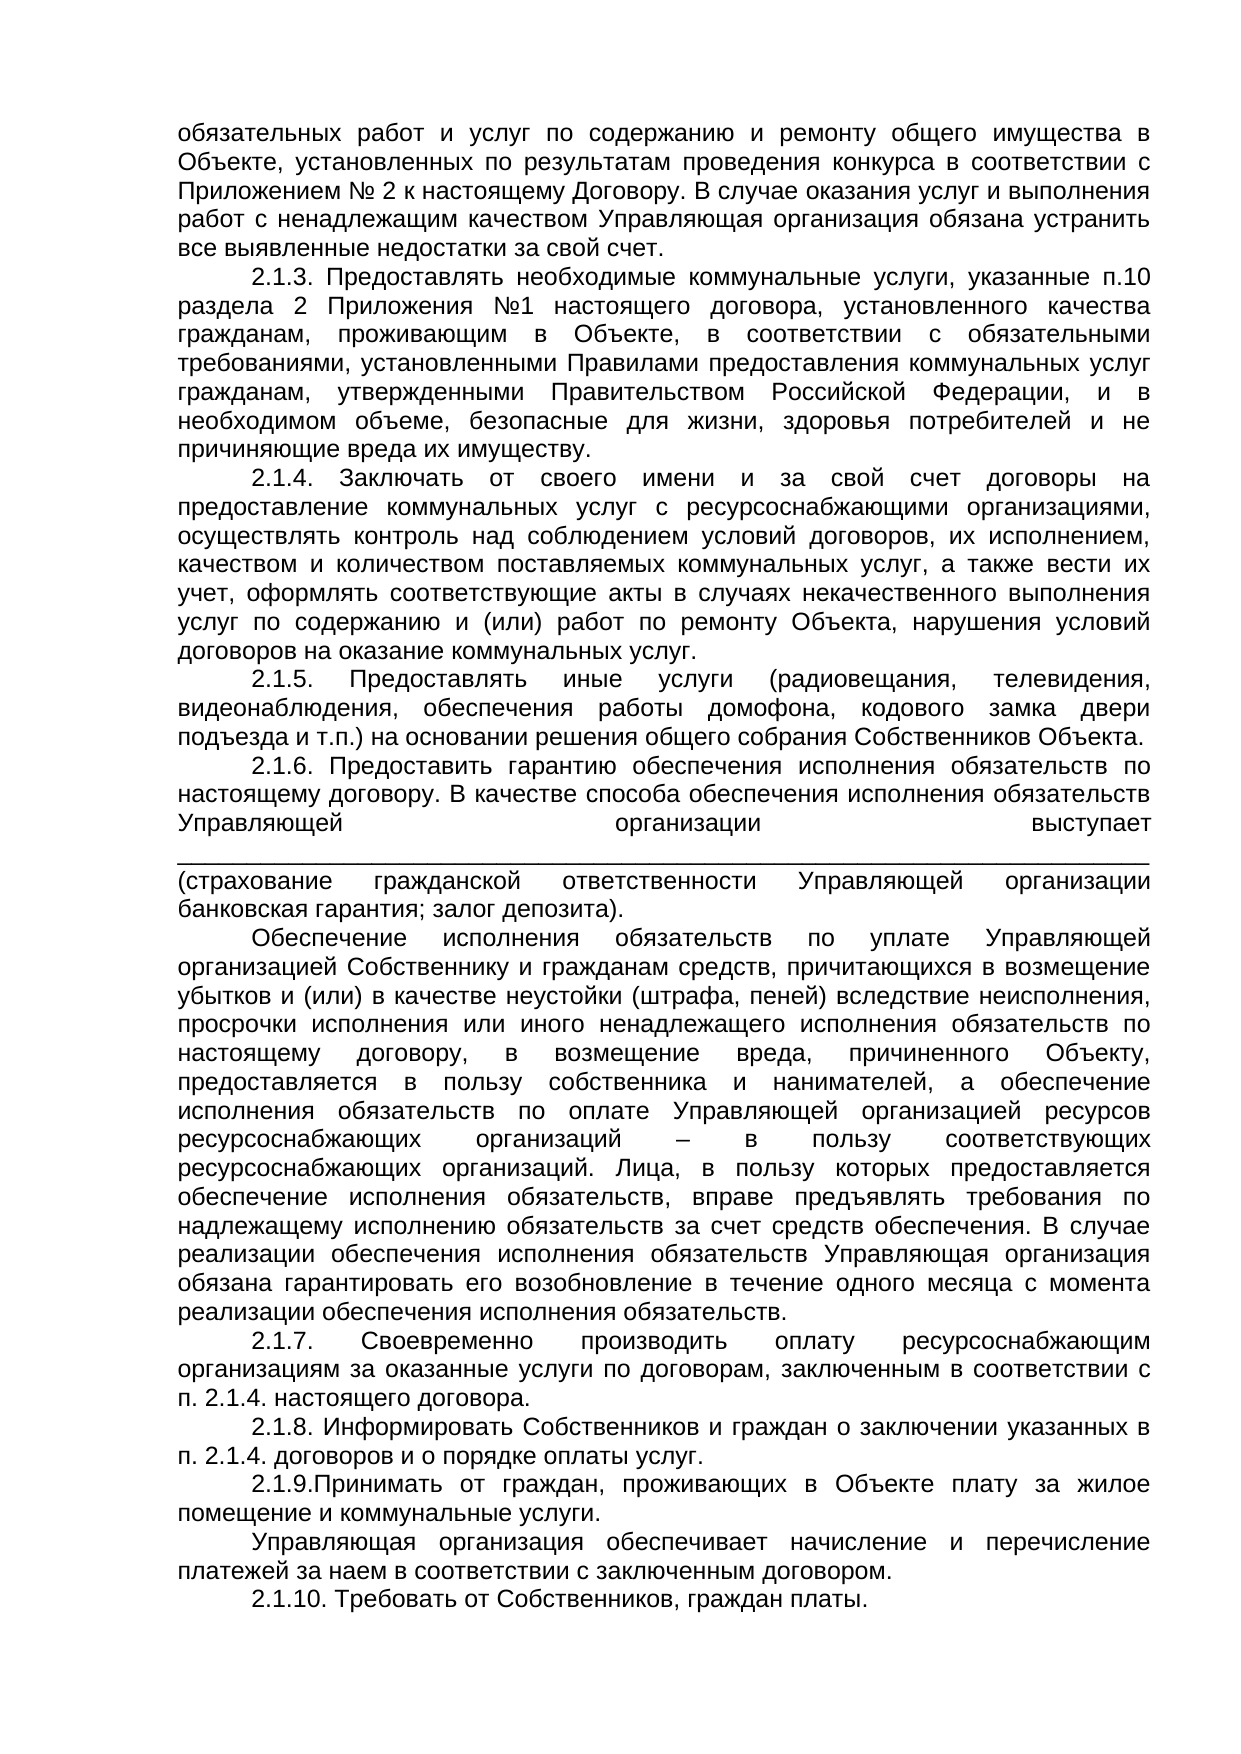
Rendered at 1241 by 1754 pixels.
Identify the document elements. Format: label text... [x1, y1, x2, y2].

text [177, 118, 1152, 262]
text Управляющая организация обеспечивает начисление и перечисление платежей за наем в соответствии с заключенным договором. [177, 1527, 1152, 1584]
text 2.1.7. Своевременно производить оплату ресурсоснабжающим организациям за оказанные услуги по договорам, заключенным в соответствии с п. 2.1.4. настоящего договора. [177, 1326, 1152, 1412]
text 2.1.5. Предоставлять иные услуги (радиовещания, телевидения, видеонаблюдения, обеспечения работы домофона, кодового замка двери подъезда и т.п.) на основании решения общего собрания Собственников Объекта. [177, 664, 1152, 751]
text 2.1.4. Заключать от своего имени и за свой счет договоры на предоставление коммунальных услуг с ресурсоснабжающими организациями, осуществлять контроль над соблюдением условий договоров, их исполнением, качеством и количеством поставляемых коммунальных услуг, а также вести их учет, оформлять соответствующие акты в случаях некачественного выполнения услуг по содержанию и (или) работ по ремонту Объекта, нарушения условий договоров на оказание коммунальных услуг. [177, 463, 1152, 664]
text 2.1.8. Информировать Собственников и граждан о заключении указанных в п. 2.1.4. договоров и о порядке оплаты услуг. [177, 1412, 1152, 1469]
text 2.1.6. Предоставить гарантию обеспечения исполнения обязательств по настоящему договору. В качестве способа обеспечения исполнения обязательств Управляющей организации выступает ______________________________________________________________________ (страхование гражданской ответственности Управляющей организации банковская гарантия; залог депозита). [177, 751, 1152, 923]
text 2.1.9.Принимать от граждан, проживающих в Объекте плату за жилое помещение и коммунальные услуги. [177, 1469, 1152, 1527]
text 2.1.10. Требовать от Собственников, граждан платы. [177, 1584, 1152, 1613]
text 2.1.3. Предоставлять необходимые коммунальные услуги, указанные п.10 раздела 2 Приложения №1 настоящего договора, установленного качества гражданам, проживающим в Объекте, в соответствии с обязательными требованиями, установленными Правилами предоставления коммунальных услуг гражданам, утвержденными Правительством Российской Федерации, и в необходимом объеме, безопасные для жизни, здоровья потребителей и не причиняющие вреда их имуществу. [177, 262, 1152, 463]
text Обеспечение исполнения обязательств по уплате Управляющей организацией Собственнику и гражданам средств, причитающихся в возмещение убытков и (или) в качестве неустойки (штрафа, пеней) вследствие неисполнения, просрочки исполнения или иного ненадлежащего исполнения обязательств по настоящему договору, в возмещение вреда, причиненного Объекту, предоставляется в пользу собственника и нанимателей, а обеспечение исполнения обязательств по оплате Управляющей организацией ресурсов ресурсоснабжающих организаций – в пользу соответствующих ресурсоснабжающих организаций. Лица, в пользу которых предоставляется обеспечение исполнения обязательств, вправе предъявлять требования по надлежащему исполнению обязательств за счет средств обеспечения. В случае реализации обеспечения исполнения обязательств Управляющая организация обязана гарантировать его возобновление в течение одного месяца с момента реализации обеспечения исполнения обязательств. [177, 923, 1152, 1326]
